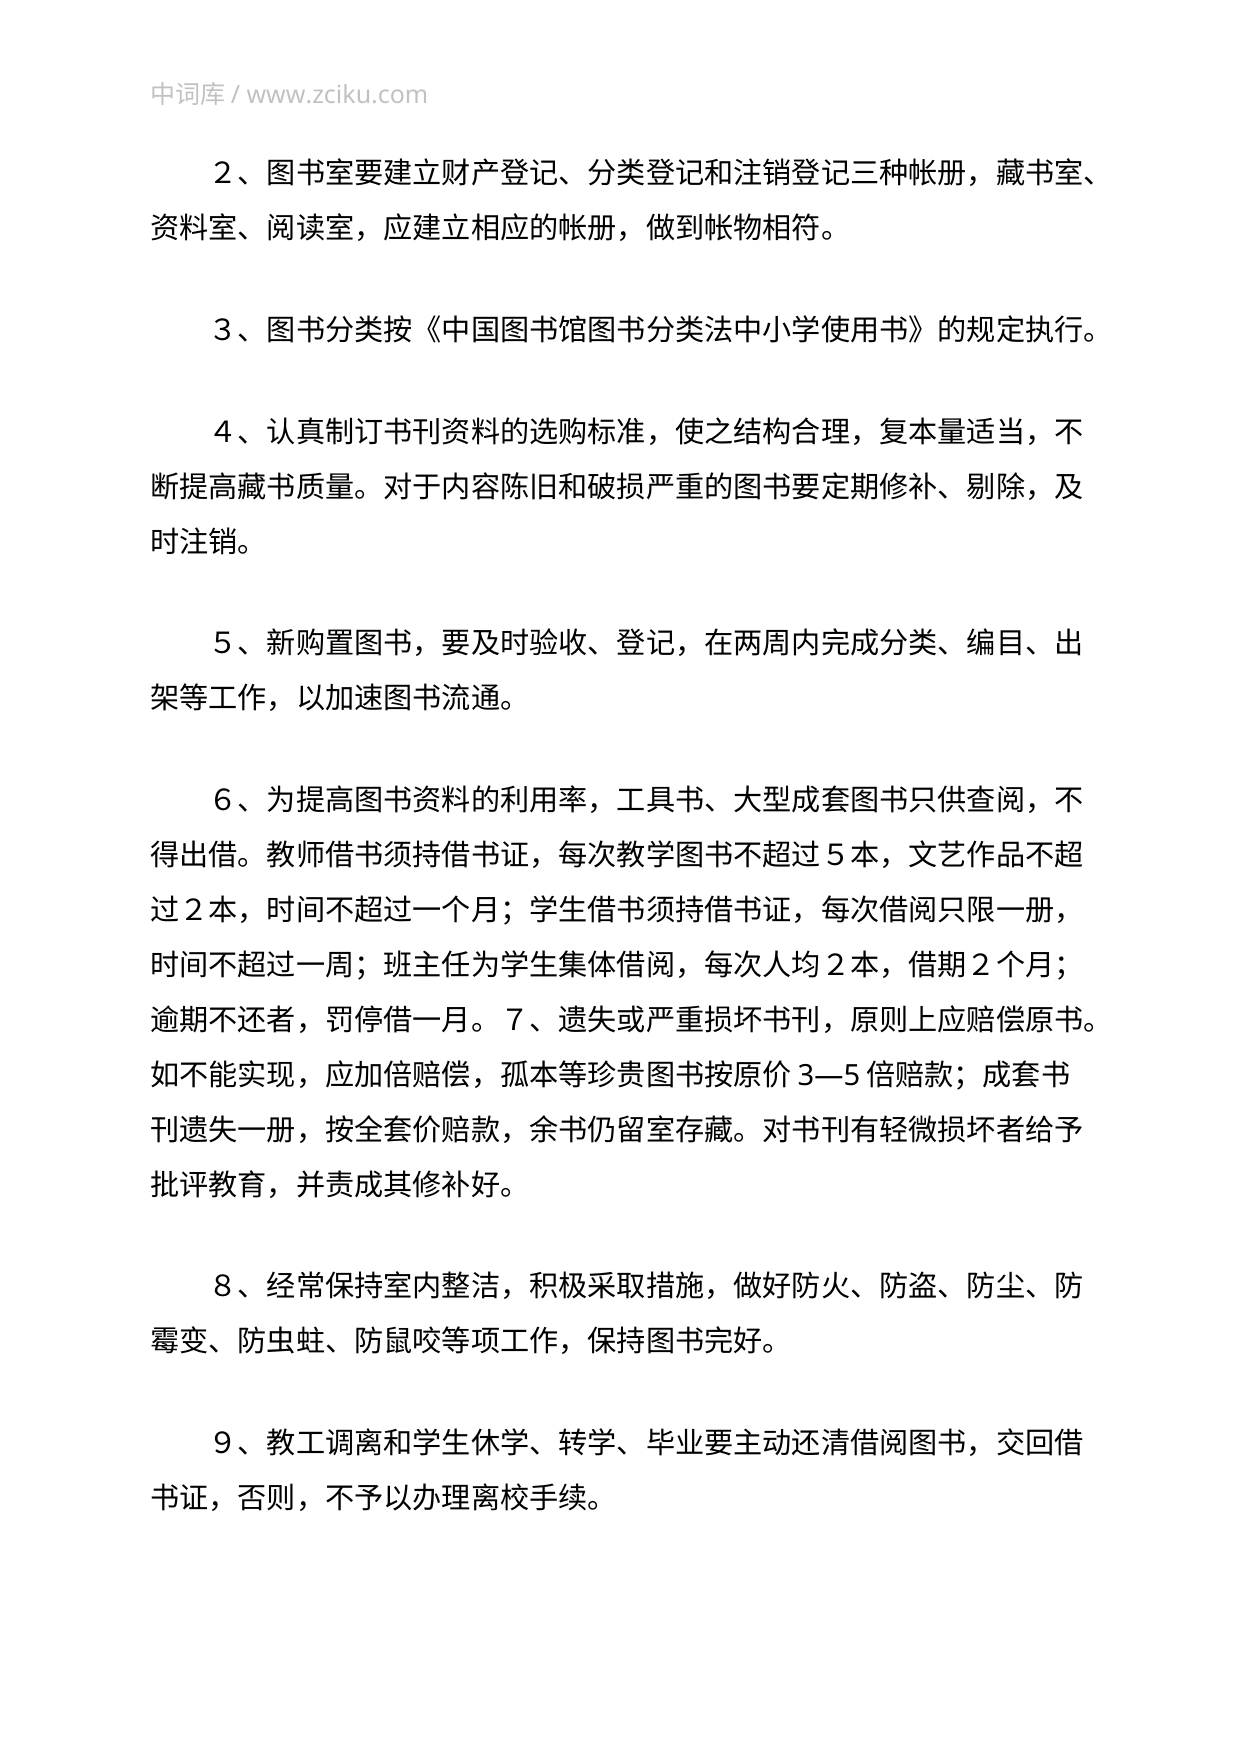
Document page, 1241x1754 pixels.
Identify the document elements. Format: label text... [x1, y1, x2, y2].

text ６、为提高图书资料的利用率，工具书、大型成套图书只供查阅，不得出借。教师借书须持借书证，每次教学图书不超过５本，文艺作品不超过２本，时间不超过一个月；学生借书须持借书证，每次借阅只限一册，时间不超过一周；班主任为学生集体借阅，每次人均２本，借期２个月；逾期不还者，罚停借一月。７、遗失或严重损坏书刊，原则上应赔偿原书。如不能实现，应加倍赔偿，孤本等珍贵图书按原价3—5倍赔款；成套书刊遗失一册，按全套价赔款，余书仍留室存藏。对书刊有轻微损坏者给予批评教育，并责成其修补好。 [150, 777, 1090, 1203]
text ２、图书室要建立财产登记、分类登记和注销登记三种帐册，藏书室、资料室、阅读室，应建立相应的帐册，做到帐物相符。 [150, 150, 1090, 247]
text ８、经常保持室内整洁，积极采取措施，做好防火、防盗、防尘、防霉变、防虫蛀、防鼠咬等项工作，保持图书完好。 [150, 1263, 1090, 1360]
text ４、认真制订书刊资料的选购标准，使之结构合理，复本量适当，不断提高藏书质量。对于内容陈旧和破损严重的图书要定期修补、剔除，及时注销。 [150, 408, 1090, 561]
text ３、图书分类按《中国图书馆图书分类法中小学使用书》的规定执行。 [150, 307, 1090, 349]
text ９、教工调离和学生休学、转学、毕业要主动还清借阅图书，交回借书证，否则，不予以办理离校手续。 [150, 1419, 1090, 1517]
text ５、新购置图书，要及时验收、登记，在两周内完成分类、编目、出架等工作，以加速图书流通。 [150, 620, 1090, 717]
